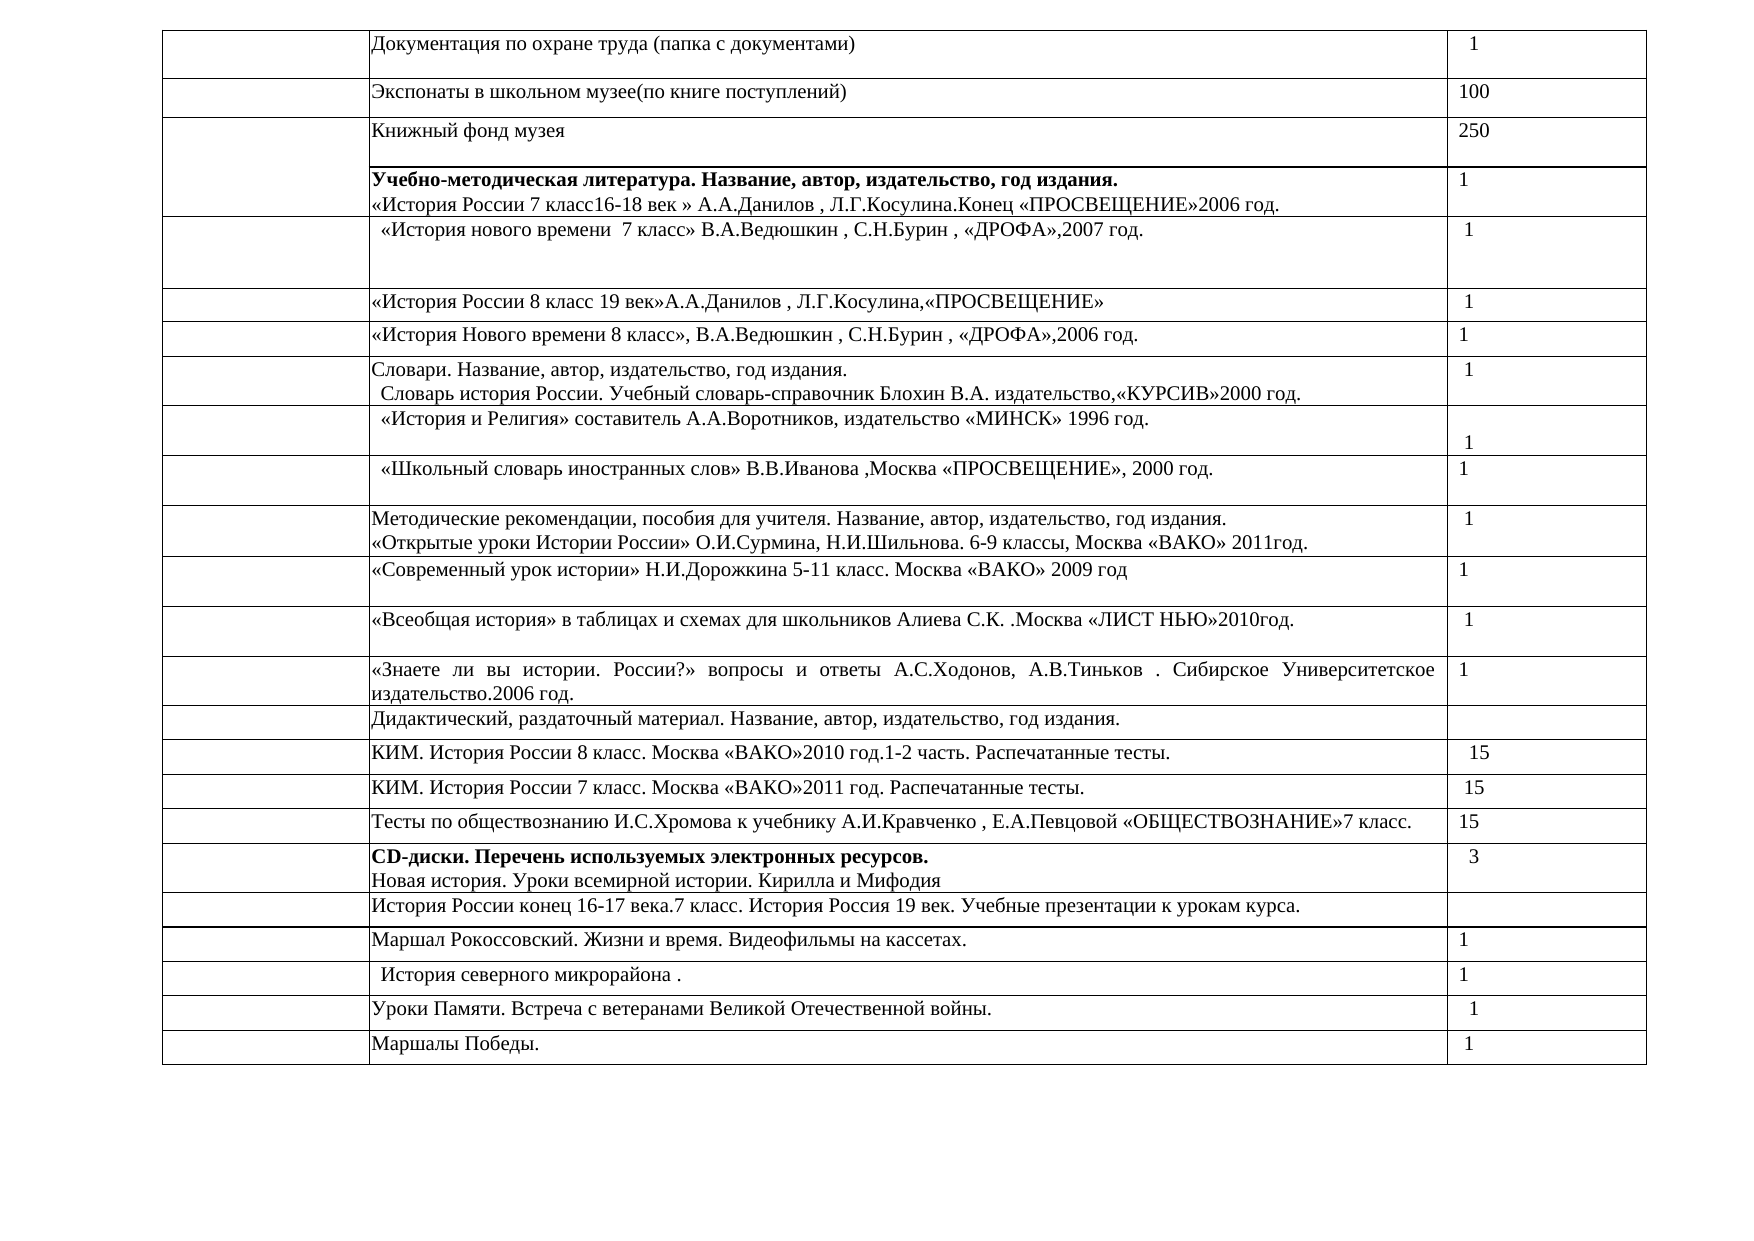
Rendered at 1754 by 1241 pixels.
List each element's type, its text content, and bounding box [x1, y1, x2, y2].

table_cell [163, 657, 369, 705]
table_cell 1 [1448, 1031, 1646, 1064]
table_cell [163, 928, 369, 961]
table_cell 250 [1448, 118, 1646, 166]
table_cell [163, 706, 369, 739]
table_cell 3 [1448, 844, 1646, 892]
table_cell Маршалы Победы. [370, 1031, 1447, 1064]
table_cell Методические рекомендации, пособия для учителя. Название, автор, издательство, год издания. «Открытые уроки Истории России» О.И.Сурмина, Н.И.Шильнова. 6-9 классы, Москва «ВАКО» 2011год. [370, 506, 1447, 556]
table_cell [163, 406, 369, 455]
table_cell 1 [1448, 406, 1646, 455]
table_cell 1 [1448, 357, 1646, 405]
table_cell 1 [1448, 657, 1646, 705]
table_cell [1448, 706, 1646, 739]
table_cell [163, 1031, 369, 1064]
table_cell [163, 557, 369, 606]
table_cell [163, 893, 369, 926]
table_cell «Школьный словарь иностранных слов» В.В.Иванова ,Москва «ПРОСВЕЩЕНИЕ», 2000 год. [370, 456, 1447, 504]
table_cell 1 [1448, 322, 1646, 356]
table_cell 1 [1448, 217, 1646, 288]
table_cell [163, 118, 369, 216]
table_cell 1 [1448, 506, 1646, 556]
table_cell [163, 357, 369, 405]
table_cell История северного микрорайона . [370, 962, 1447, 995]
table_cell [163, 809, 369, 843]
table_cell 1 [1448, 456, 1646, 504]
table_cell [163, 844, 369, 892]
table_cell Уроки Памяти. Встреча с ветеранами Великой Отечественной войны. [370, 996, 1447, 1030]
table_cell 1 [1448, 168, 1646, 216]
table_cell «История Нового времени 8 класс», В.А.Ведюшкин , С.Н.Бурин , «ДРОФА»,2006 год. [370, 322, 1447, 356]
table_cell СD-диски. Перечень используемых электронных ресурсов. Новая история. Уроки всемирной истории. Кирилла и Мифодия [370, 844, 1447, 892]
table_cell [163, 996, 369, 1030]
table_cell Экспонаты в школьном музее(по книге поступлений) [370, 79, 1447, 117]
table_cell История России конец 16-17 века.7 класс. История Россия 19 век. Учебные презентации к урокам курса. [370, 893, 1447, 926]
table_cell Дидактический, раздаточный материал. Название, автор, издательство, год издания. [370, 706, 1447, 739]
table_cell Маршал Рокоссовский. Жизни и время. Видеофильмы на кассетах. [370, 928, 1447, 961]
table_cell 1 [1448, 557, 1646, 606]
table_cell «История и Религия» составитель А.А.Воротников, издательство «МИНСК» 1996 год. [370, 406, 1447, 455]
table_cell 15 [1448, 809, 1646, 843]
table_cell [163, 217, 369, 288]
table_cell Документация по охране труда (папка с документами) [370, 31, 1447, 78]
table_cell КИМ. История России 8 класс. Москва «ВАКО»2010 год.1-2 часть. Распечатанные тесты. [370, 740, 1447, 774]
table_cell [163, 456, 369, 504]
table_cell КИМ. История России 7 класс. Москва «ВАКО»2011 год. Распечатанные тесты. [370, 775, 1447, 808]
table_cell «История России 8 класс 19 век»А.А.Данилов , Л.Г.Косулина,«ПРОСВЕЩЕНИЕ» [370, 289, 1447, 321]
table_cell «Всеобщая история» в таблицах и схемах для школьников Алиева С.К. .Москва «ЛИСТ НЬЮ»2010год. [370, 607, 1447, 656]
table_cell [163, 775, 369, 808]
table_cell [163, 506, 369, 556]
table_cell «История нового времени 7 класс» В.А.Ведюшкин , С.Н.Бурин , «ДРОФА»,2007 год. [370, 217, 1447, 288]
table_cell Книжный фонд музея [370, 118, 1447, 166]
table_cell Словари. Название, автор, издательство, год издания. Словарь история России. Учебный словарь-справочник Блохин В.А. издательство,«КУРСИВ»2000 год. [370, 357, 1447, 405]
table_cell [163, 31, 369, 78]
table_cell 1 [1448, 962, 1646, 995]
table_cell Тесты по обществознанию И.С.Хромова к учебнику А.И.Кравченко , Е.А.Певцовой «ОБЩЕСТВОЗНАНИЕ»7 класс. [370, 809, 1447, 843]
table_cell 1 [1448, 996, 1646, 1030]
table_cell [163, 79, 369, 117]
table_cell 1 [1448, 928, 1646, 961]
table_cell [1448, 893, 1646, 926]
table_cell Учебно-методическая литература. Название, автор, издательство, год издания. «История России 7 класс16-18 век » А.А.Данилов , Л.Г.Косулина.Конец «ПРОСВЕЩЕНИЕ»2006 год. [370, 168, 1447, 216]
table_cell [163, 289, 369, 321]
table_cell [163, 962, 369, 995]
table_cell «Знаете ли вы истории. России?» вопросы и ответы А.С.Ходонов, А.В.Тиньков . Сибирское Университетское издательство.2006 год. [370, 657, 1447, 705]
table_cell [163, 607, 369, 656]
table_cell 15 [1448, 775, 1646, 808]
table_cell 1 [1448, 289, 1646, 321]
table_cell «Современный урок истории» Н.И.Дорожкина 5-11 класс. Москва «ВАКО» 2009 год [370, 557, 1447, 606]
table_cell [163, 740, 369, 774]
table_cell [163, 322, 369, 356]
table_cell 15 [1448, 740, 1646, 774]
table_cell 100 [1448, 79, 1646, 117]
table_cell 1 [1448, 607, 1646, 656]
table_cell 1 [1448, 31, 1646, 78]
